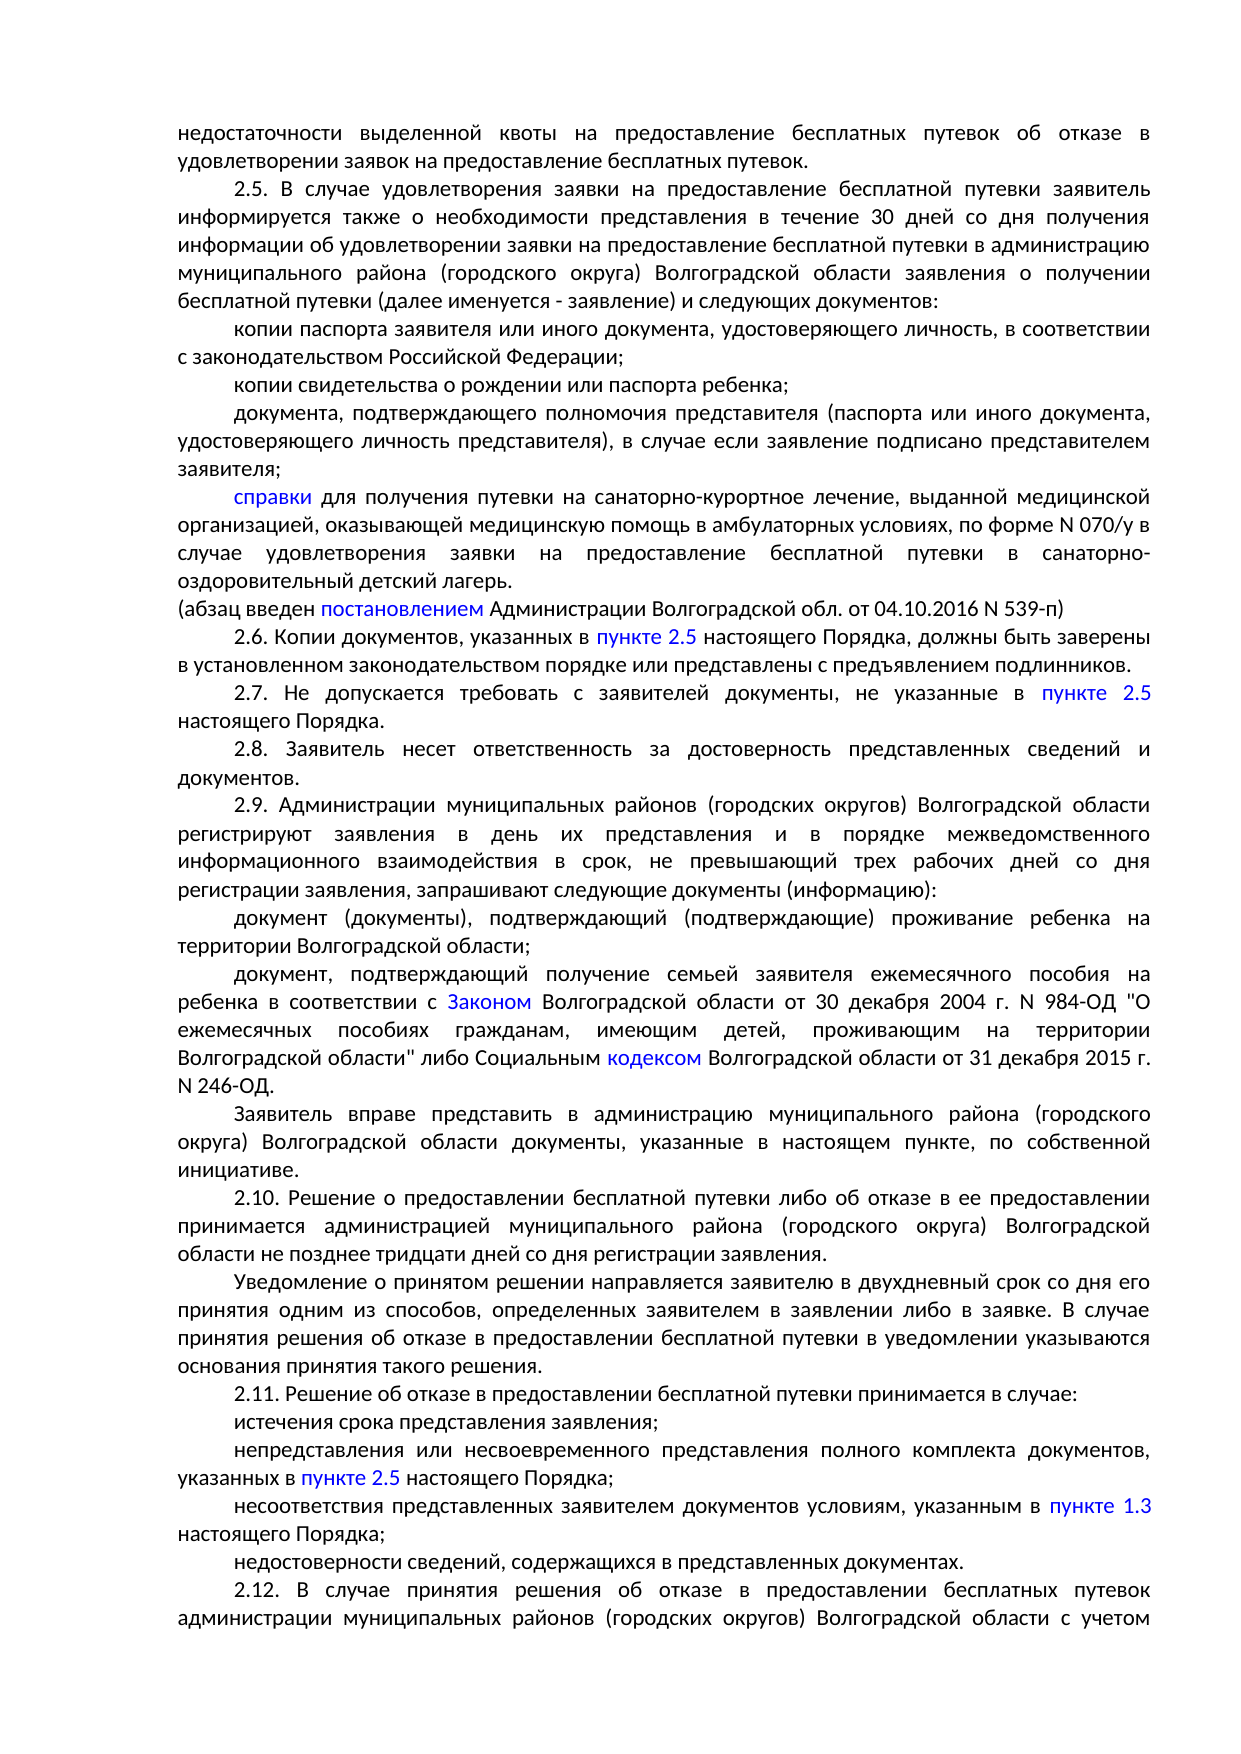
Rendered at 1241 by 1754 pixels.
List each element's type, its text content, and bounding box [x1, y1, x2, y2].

text 2.6. Копии документов, указанных в пункте 2.5 настоящего Порядка, должны быть заверены в установленном законодательством порядке или представлены с предъявлением подлинников. [177, 622, 1152, 678]
text 2.7. Не допускается требовать с заявителей документы, не указанные в пункте 2.5 настоящего Порядка. [177, 678, 1152, 734]
text копии паспорта заявителя или иного документа, удостоверяющего личность, в соответствии с законодательством Российской Федерации; [177, 314, 1152, 370]
text 2.11. Решение об отказе в предоставлении бесплатной путевки принимается в случае: [177, 1379, 1152, 1407]
text (абзац введен постановлением Администрации Волгоградской обл. от 04.10.2016 N 539-п) [177, 594, 1152, 622]
text Заявитель вправе представить в администрацию муниципального района (городского округа) Волгоградской области документы, указанные в настоящем пункте, по собственной инициативе. [177, 1099, 1152, 1183]
text 2.10. Решение о предоставлении бесплатной путевки либо об отказе в ее предоставлении принимается администрацией муниципального района (городского округа) Волгоградской области не позднее тридцати дней со дня регистрации заявления. [177, 1183, 1152, 1267]
text истечения срока представления заявления; [177, 1407, 1152, 1435]
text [177, 118, 1152, 174]
text документа, подтверждающего полномочия представителя (паспорта или иного документа, удостоверяющего личность представителя), в случае если заявление подписано представителем заявителя; [177, 398, 1152, 482]
text справки для получения путевки на санаторно-курортное лечение, выданной медицинской организацией, оказывающей медицинскую помощь в амбулаторных условиях, по форме N 070/у в случае удовлетворения заявки на предоставление бесплатной путевки в санаторно-оздоровительный детский лагерь. [177, 482, 1152, 594]
text Уведомление о принятом решении направляется заявителю в двухдневный срок со дня его принятия одним из способов, определенных заявителем в заявлении либо в заявке. В случае принятия решения об отказе в предоставлении бесплатной путевки в уведомлении указываются основания принятия такого решения. [177, 1267, 1152, 1379]
text 2.9. Администрации муниципальных районов (городских округов) Волгоградской области регистрируют заявления в день их представления и в порядке межведомственного информационного взаимодействия в срок, не превышающий трех рабочих дней со дня регистрации заявления, запрашивают следующие документы (информацию): [177, 791, 1152, 903]
text непредставления или несвоевременного представления полного комплекта документов, указанных в пункте 2.5 настоящего Порядка; [177, 1435, 1152, 1491]
text копии свидетельства о рождении или паспорта ребенка; [177, 370, 1152, 398]
text 2.8. Заявитель несет ответственность за достоверность представленных сведений и документов. [177, 734, 1152, 791]
text недостоверности сведений, содержащихся в представленных документах. [177, 1547, 1152, 1575]
text несоответствия представленных заявителем документов условиям, указанным в пункте 1.3 настоящего Порядка; [177, 1491, 1152, 1547]
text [177, 1575, 1152, 1631]
text документ (документы), подтверждающий (подтверждающие) проживание ребенка на территории Волгоградской области; [177, 903, 1152, 959]
text документ, подтверждающий получение семьей заявителя ежемесячного пособия на ребенка в соответствии с Законом Волгоградской области от 30 декабря 2004 г. N 984-ОД "О ежемесячных пособиях гражданам, имеющим детей, проживающим на территории Волгоградской области" либо Социальным кодексом Волгоградской области от 31 декабря 2015 г. N 246-ОД. [177, 959, 1152, 1099]
text 2.5. В случае удовлетворения заявки на предоставление бесплатной путевки заявитель информируется также о необходимости представления в течение 30 дней со дня получения информации об удовлетворении заявки на предоставление бесплатной путевки в администрацию муниципального района (городского округа) Волгоградской области заявления о получении бесплатной путевки (далее именуется - заявление) и следующих документов: [177, 174, 1152, 314]
